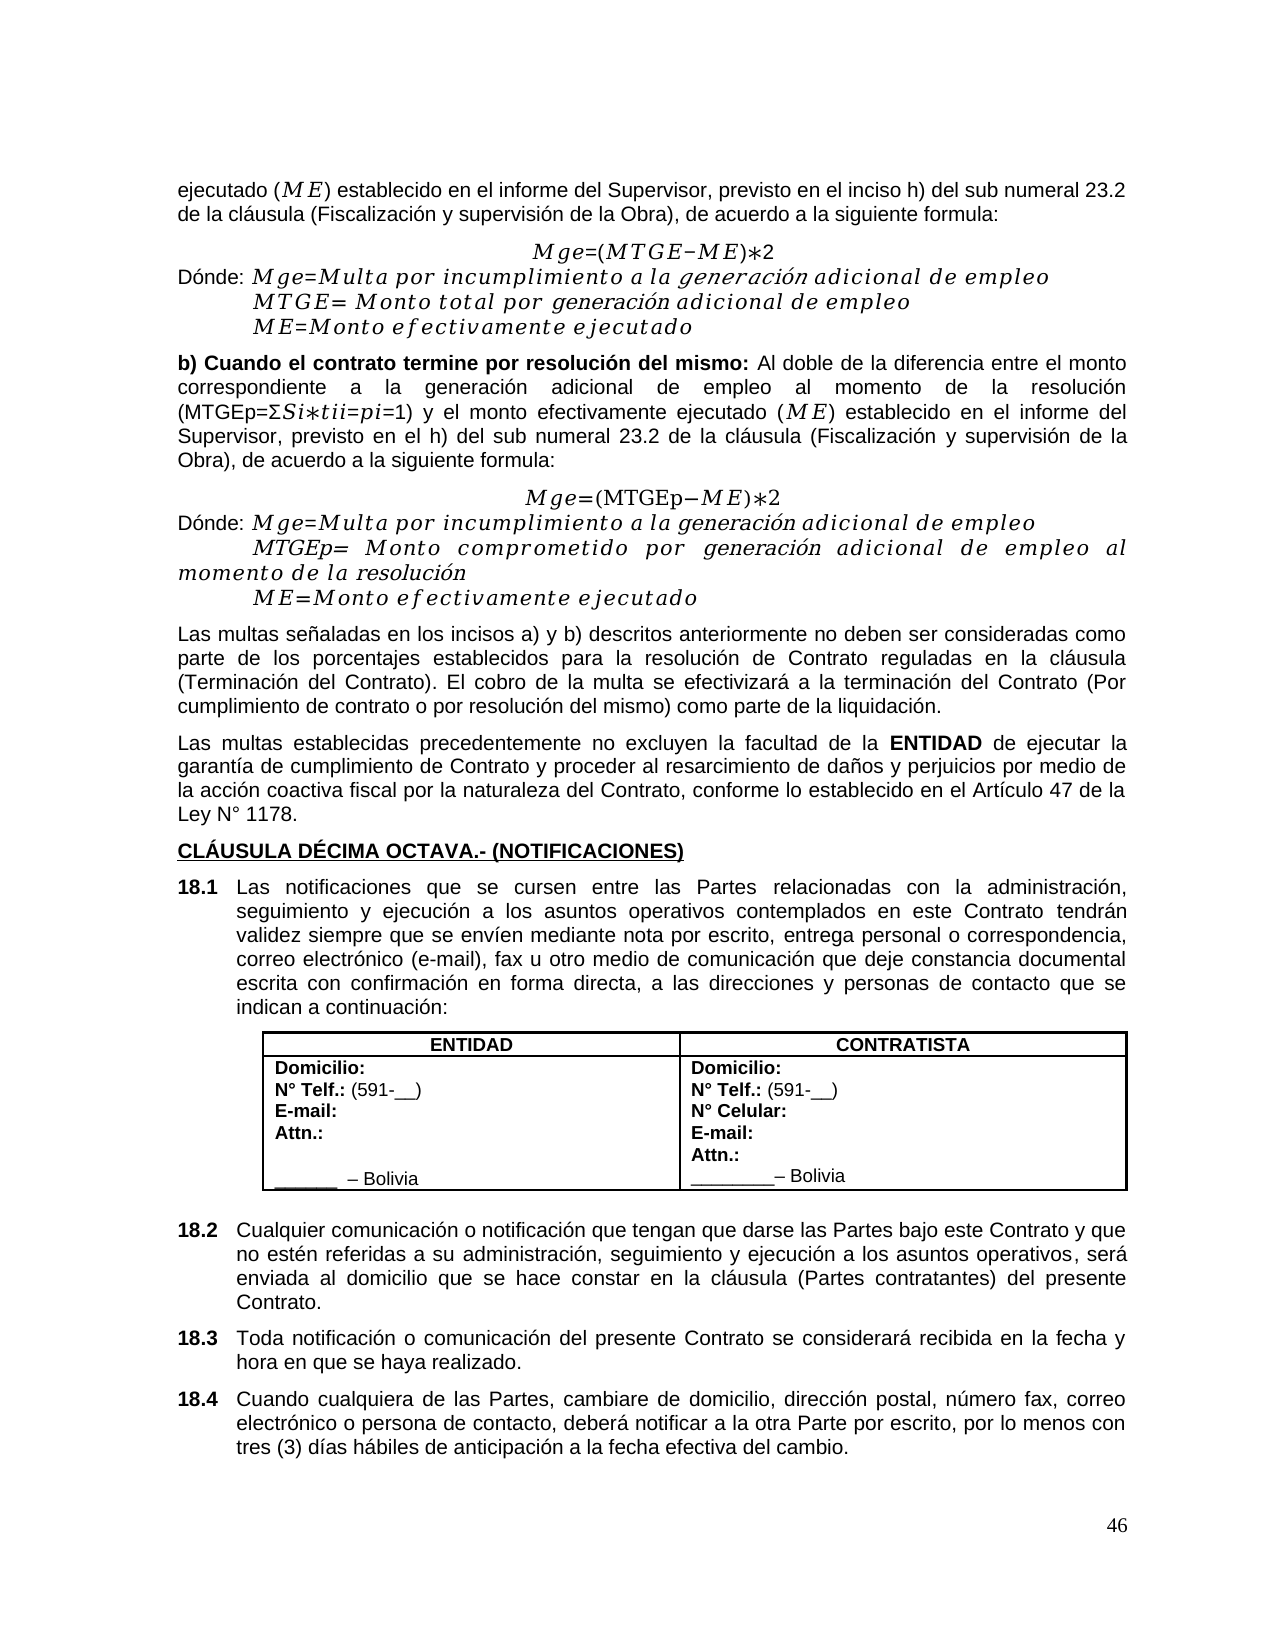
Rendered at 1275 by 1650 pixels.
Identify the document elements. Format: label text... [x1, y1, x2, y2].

table_header CONTRATISTA [681, 1034, 1125, 1055]
text MTGEp= 𝑀𝑜𝑛𝑡𝑜 𝑐𝑜𝑚𝑝𝑟𝑜𝑚𝑒𝑡𝑖𝑑𝑜 𝑝𝑜𝑟 generación 𝑎𝑑𝑖𝑐𝑖𝑜𝑛𝑎𝑙 𝑑𝑒 𝑒𝑚𝑝𝑙𝑒𝑜 𝑎𝑙 𝑚𝑜𝑚𝑒𝑛𝑡𝑜 𝑑𝑒 𝑙𝑎 resolución [177, 534, 1127, 584]
text Las multas señaladas en los incisos a) y b) descritos anteriormente no deben ser consideradas como parte de los porcentajes establecidos para la resolución de Contrato reguladas en la cláusula (Terminación del Contrato). El cobro de la multa se efectivizará a la terminación del Contrato (Por cumplimiento de contrato o por resolución del mismo) como parte de la liquidación. [177, 622, 1127, 718]
text Las multas establecidas precedentemente no excluyen la facultad de la ENTIDAD de ejecutar la garantía de cumplimiento de Contrato y proceder al resarcimiento de daños y perjuicios por medio de la acción coactiva fiscal por la naturaleza del Contrato, conforme lo establecido en el Artículo 47 de la Ley N° 1178. [177, 730, 1127, 826]
text 𝑀𝑔𝑒=(MTGEp−𝑀𝐸)∗2 [177, 484, 1127, 509]
text 18.1 Las notificaciones que se cursen entre las Partes relacionadas con la administración, seguimiento y ejecución a los asuntos operativos contemplados en este Contrato tendrán validez siempre que se envíen mediante nota por escrito, entrega personal o correspondencia, correo electrónico (e-mail), fax u otro medio de comunicación que deje constancia documental escrita con confirmación en forma directa, a las direcciones y personas de contacto que se indican a continuación: [177, 875, 1127, 1019]
text 𝑀𝑔𝑒=(𝑀𝑇𝐺𝐸−𝑀𝐸)∗2 [177, 239, 1127, 264]
text CLÁUSULA DÉCIMA OCTAVA.- (NOTIFICACIONES) [177, 839, 1127, 863]
text 18.4 Cuando cualquiera de las Partes, cambiare de domicilio, dirección postal, número fax, correo electrónico o persona de contacto, deberá notificar a la otra Parte por escrito, por lo menos con tres (3) días hábiles de anticipación a la fecha efectiva del cambio. [177, 1387, 1127, 1458]
text 𝑀𝐸=𝑀𝑜𝑛𝑡𝑜 𝑒𝑓𝑒𝑐𝑡𝑖𝑣𝑎𝑚𝑒𝑛𝑡𝑒 𝑒𝑗𝑒𝑐𝑢𝑡𝑎𝑑𝑜 [177, 584, 1127, 609]
text 18.2 Cualquier comunicación o notificación que tengan que darse las Partes bajo este Contrato y que no estén referidas a su administración, seguimiento y ejecución a los asuntos operativos, será enviada al domicilio que se hace constar en la cláusula (Partes contratantes) del presente Contrato. [177, 1218, 1127, 1314]
text Dónde: 𝑀𝑔𝑒=𝑀𝑢𝑙𝑡𝑎 𝑝𝑜𝑟 𝑖𝑛𝑐𝑢𝑚𝑝𝑙𝑖𝑚𝑖𝑒𝑛𝑡𝑜 𝑎 𝑙𝑎 𝑔𝑒𝑛𝑒𝑟𝑎𝑐ió𝑛 𝑎𝑑𝑖𝑐𝑖𝑜𝑛𝑎𝑙 𝑑𝑒 𝑒𝑚𝑝𝑙𝑒𝑜 [177, 264, 1127, 289]
text 𝑀𝑇𝐺𝐸= 𝑀𝑜𝑛𝑡𝑜 𝑡𝑜𝑡𝑎𝑙 𝑝𝑜𝑟 generación 𝑎𝑑𝑖𝑐𝑖𝑜𝑛𝑎𝑙 𝑑𝑒 𝑒𝑚𝑝𝑙𝑒𝑜 [177, 289, 1127, 314]
text 18.3 Toda notificación o comunicación del presente Contrato se considerará recibida en la fecha y hora en que se haya realizado. [177, 1326, 1127, 1374]
text Dónde: 𝑀𝑔𝑒=𝑀𝑢𝑙𝑡𝑎 𝑝𝑜𝑟 𝑖𝑛𝑐𝑢𝑚𝑝𝑙𝑖𝑚𝑖𝑒𝑛𝑡𝑜 𝑎 𝑙𝑎 generación 𝑎𝑑𝑖𝑐𝑖𝑜𝑛𝑎𝑙 𝑑𝑒 𝑒𝑚𝑝𝑙𝑒𝑜 [177, 509, 1127, 534]
text 𝑀𝐸=𝑀𝑜𝑛𝑡𝑜 𝑒𝑓𝑒𝑐𝑡𝑖𝑣𝑎𝑚𝑒𝑛𝑡𝑒 𝑒𝑗𝑒𝑐𝑢𝑡𝑎𝑑𝑜 [177, 314, 1127, 339]
table_cell Domicilio: N° Telf.: (591-__) N° Celular: E-mail: Attn.: ________– Bolivia [681, 1057, 1125, 1189]
table_header ENTIDAD [264, 1034, 679, 1055]
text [177, 177, 1127, 226]
table_cell Domicilio: N° Telf.: (591-__) E-mail: Attn.: ______ – Bolivia [264, 1057, 679, 1189]
text b) Cuando el contrato termine por resolución del mismo: Al doble de la diferencia entre el monto correspondiente a la generación adicional de empleo al momento de la resolución (MTGEp=Σ𝑆𝑖∗𝑡𝑖𝑖=𝑝𝑖=1) y el monto efectivamente ejecutado (𝑀𝐸) establecido en el informe del Supervisor, previsto en el h) del sub numeral 23.2 de la cláusula (Fiscalización y supervisión de la Obra), de acuerdo a la siguiente formula: [177, 351, 1127, 472]
